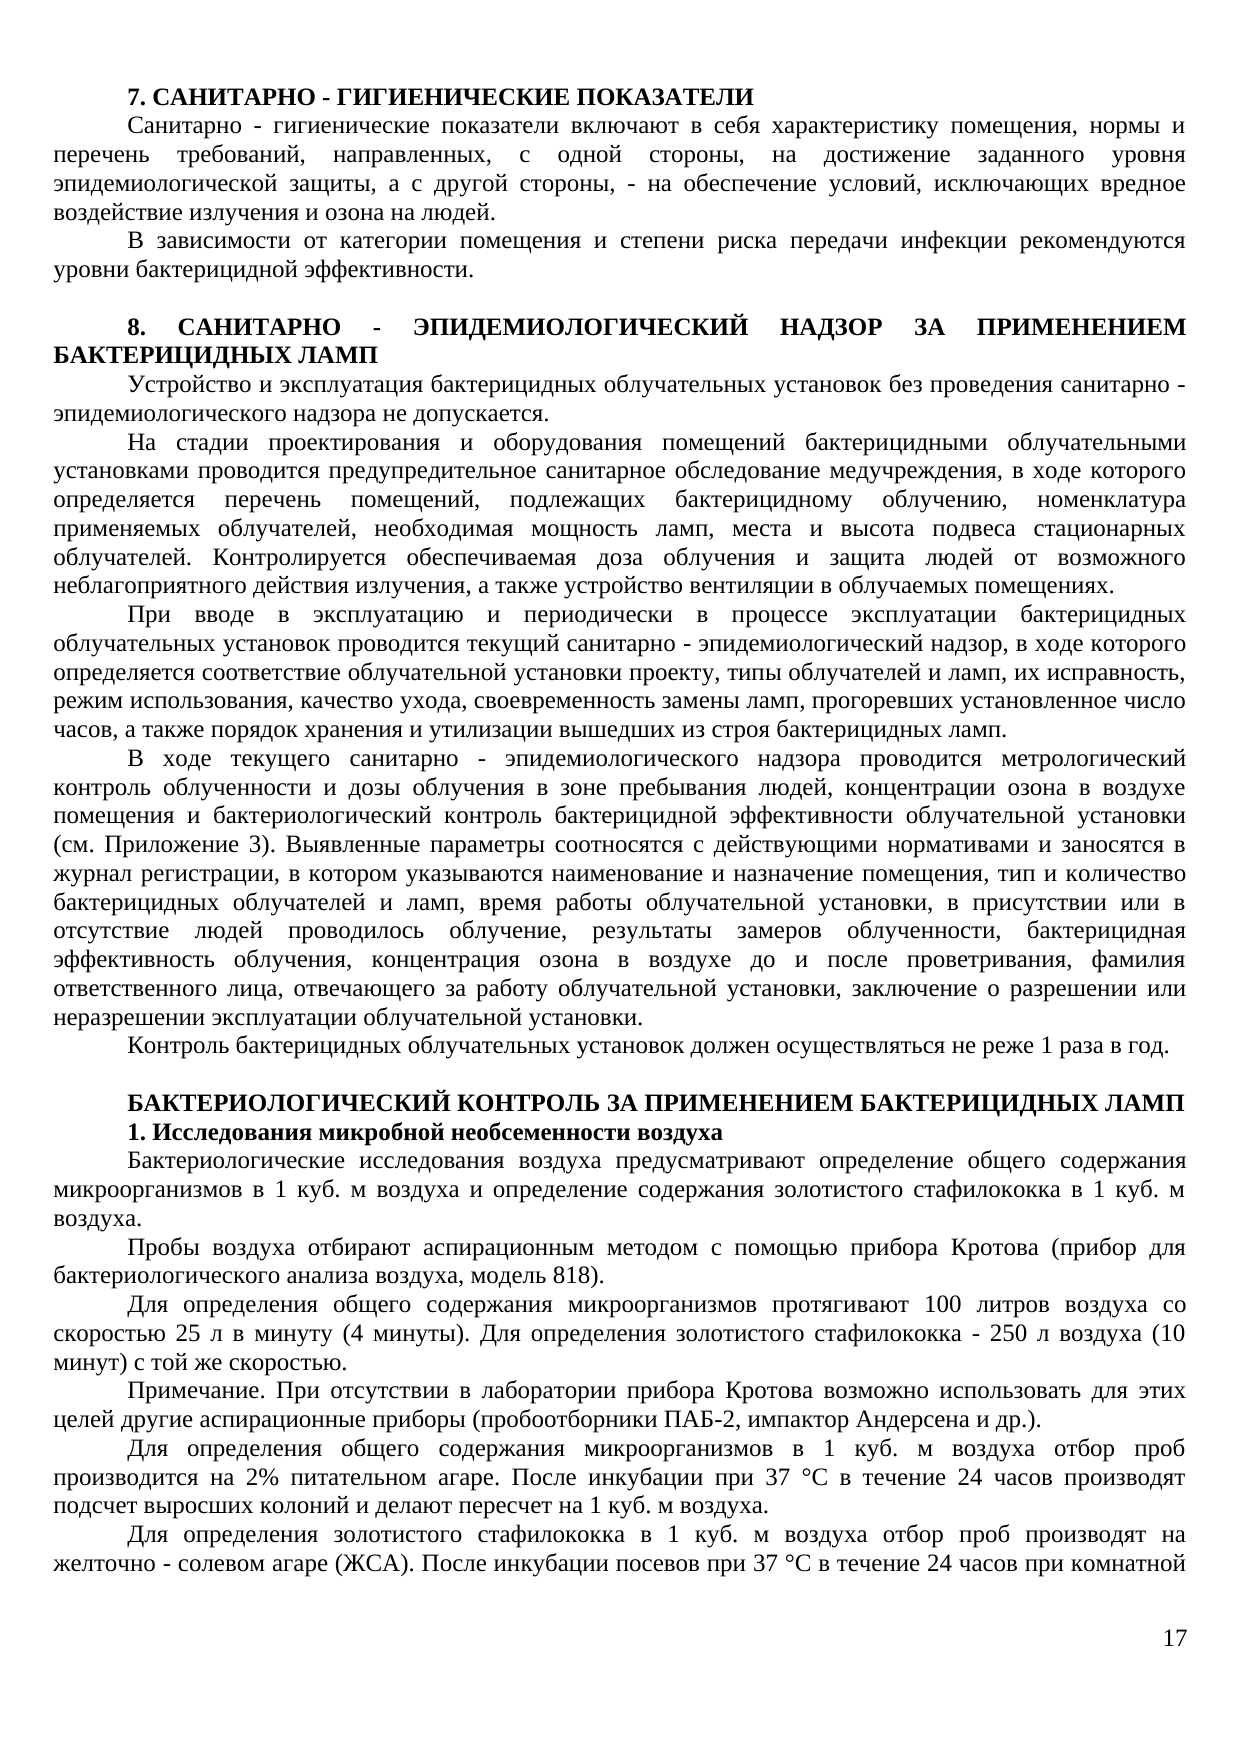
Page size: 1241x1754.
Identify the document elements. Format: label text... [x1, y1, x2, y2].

text В ходе текущего санитарно - эпидемиологического надзора проводится метрологический контроль облученности и дозы облучения в зоне пребывания людей, концентрации озона в воздухе помещения и бактериологический контроль бактерицидной эффективности облучательной установки (см. Приложение 3). Выявленные параметры соотносятся с действующими нормативами и заносятся в журнал регистрации, в котором указываются наименование и назначение помещения, тип и количество бактерицидных облучателей и ламп, время работы облучательной установки, в присутствии или в отсутствие людей проводилось облучение, результаты замеров облученности, бактерицидная эффективность облучения, концентрация озона в воздухе до и после проветривания, фамилия ответственного лица, отвечающего за работу облучательной установки, заключение о разрешении или неразрешении эксплуатации облучательной установки. [53, 743, 1187, 1031]
subtitle 8. САНИТАРНО - ЭПИДЕМИОЛОГИЧЕСКИЙ НАДЗОР ЗА ПРИМЕНЕНИЕМ БАКТЕРИЦИДНЫХ ЛАМП [53, 312, 1187, 369]
text Примечание. При отсутствии в лаборатории прибора Кротова возможно использовать для этих целей другие аспирационные приборы (пробоотборники ПАБ-2, импактор Андерсена и др.). [53, 1376, 1187, 1433]
text Для определения общего содержания микроорганизмов в 1 куб. м воздуха отбор проб производится на 2% питательном агаре. После инкубации при 37 °C в течение 24 часов производят подсчет выросших колоний и делают пересчет на 1 куб. м воздуха. [53, 1433, 1187, 1519]
text Пробы воздуха отбирают аспирационным методом с помощью прибора Кротова (прибор для бактериологического анализа воздуха, модель 818). [53, 1232, 1187, 1289]
text Контроль бактерицидных облучательных установок должен осуществляться не реже 1 раза в год. [53, 1031, 1187, 1059]
subtitle 1. Исследования микробной необсеменности воздуха [53, 1117, 1187, 1146]
text На стадии проектирования и оборудования помещений бактерицидными облучательными установками проводится предупредительное санитарное обследование медучреждения, в ходе которого определяется перечень помещений, подлежащих бактерицидному облучению, номенклатура применяемых облучателей, необходимая мощность ламп, места и высота подвеса стационарных облучателей. Контролируется обеспечиваемая доза облучения и защита людей от возможного неблагоприятного действия излучения, а также устройство вентиляции в облучаемых помещениях. [53, 427, 1187, 599]
text Бактериологические исследования воздуха предусматривают определение общего содержания микроорганизмов в 1 куб. м воздуха и определение содержания золотистого стафилококка в 1 куб. м воздуха. [53, 1146, 1187, 1232]
text При вводе в эксплуатацию и периодически в процессе эксплуатации бактерицидных облучательных установок проводится текущий санитарно - эпидемиологический надзор, в ходе которого определяется соответствие облучательной установки проекту, типы облучателей и ламп, их исправность, режим использования, качество ухода, своевременность замены ламп, прогоревших установленное число часов, а также порядок хранения и утилизации вышедших из строя бактерицидных ламп. [53, 599, 1187, 743]
text Санитарно - гигиенические показатели включают в себя характеристику помещения, нормы и перечень требований, направленных, с одной стороны, на достижение заданного уровня эпидемиологической защиты, а с другой стороны, - на обеспечение условий, исключающих вредное воздействие излучения и озона на людей. [53, 111, 1187, 226]
text Для определения общего содержания микроорганизмов протягивают 100 литров воздуха со скоростью 25 л в минуту (4 минуты). Для определения золотистого стафилококка - 250 л воздуха (10 минут) с той же скоростью. [53, 1289, 1187, 1376]
subtitle БАКТЕРИОЛОГИЧЕСКИЙ КОНТРОЛЬ ЗА ПРИМЕНЕНИЕМ БАКТЕРИЦИДНЫХ ЛАМП [53, 1088, 1187, 1117]
text В зависимости от категории помещения и степени риска передачи инфекции рекомендуются уровни бактерицидной эффективности. [53, 226, 1187, 283]
text Устройство и эксплуатация бактерицидных облучательных установок без проведения санитарно - эпидемиологического надзора не допускается. [53, 369, 1187, 427]
subtitle 7. САНИТАРНО - ГИГИЕНИЧЕСКИЕ ПОКАЗАТЕЛИ [53, 82, 1187, 111]
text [53, 1519, 1187, 1577]
